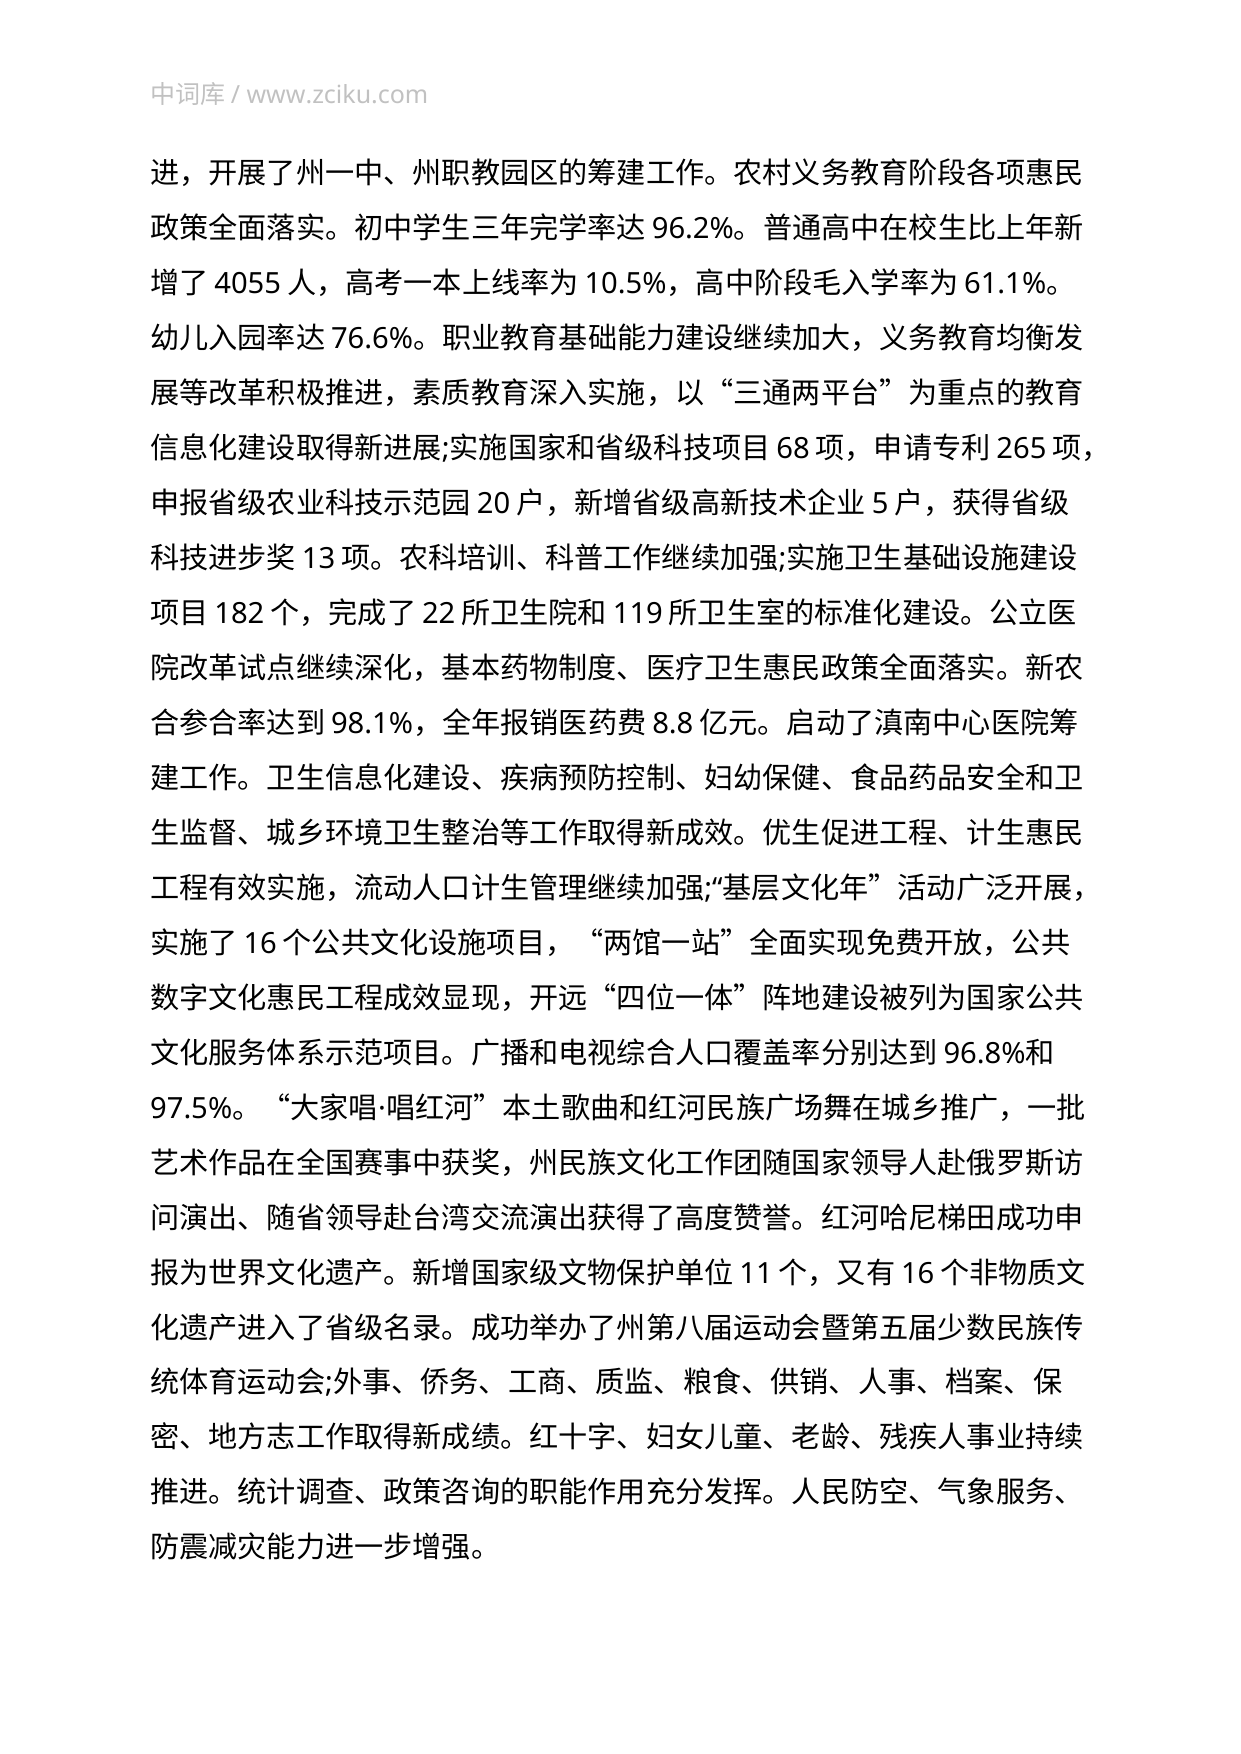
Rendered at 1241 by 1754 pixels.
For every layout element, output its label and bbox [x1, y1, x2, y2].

text [150, 150, 1090, 1566]
